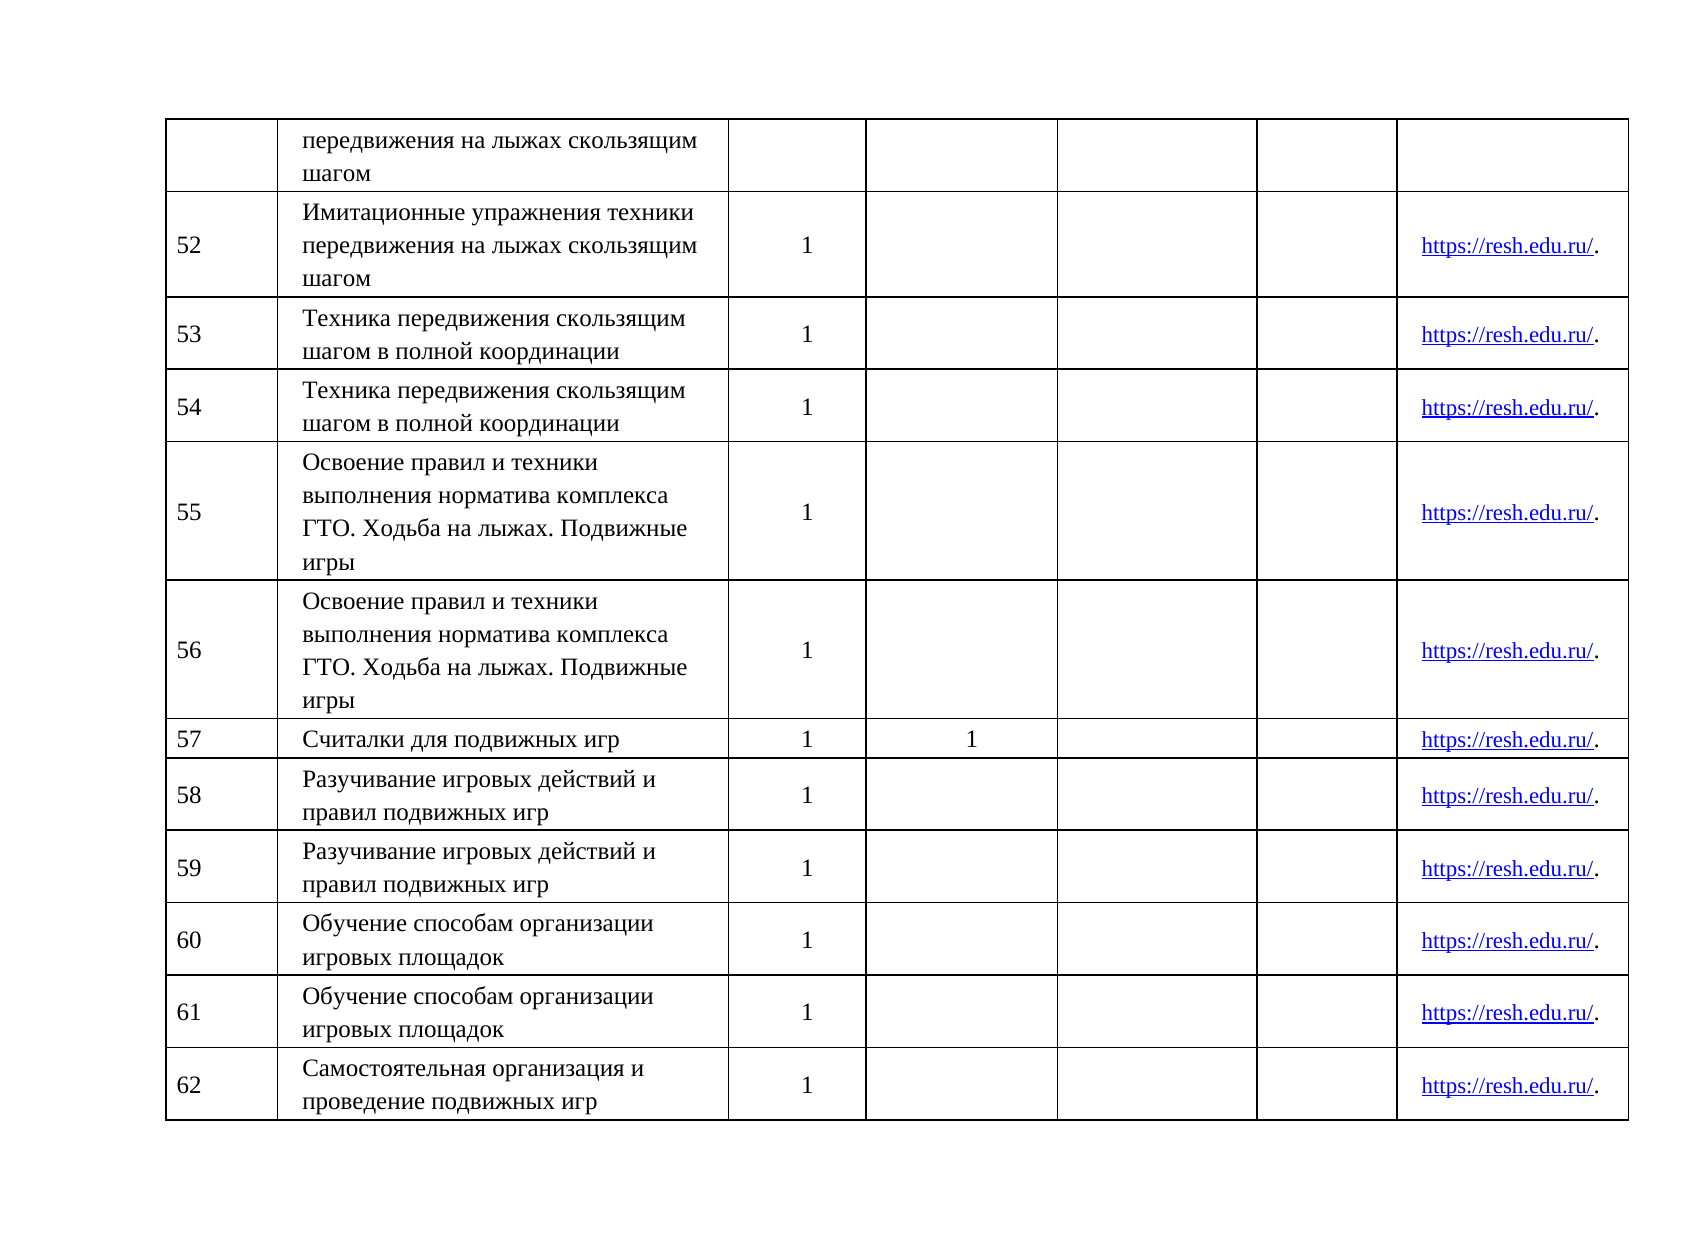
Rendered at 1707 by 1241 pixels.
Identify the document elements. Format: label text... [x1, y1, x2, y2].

table_cell [867, 831, 1057, 902]
table_cell Обучение способам организации игровых площадок [278, 903, 728, 974]
table_cell 1 [729, 298, 865, 368]
table_cell [867, 976, 1057, 1047]
table_cell 56 [167, 581, 277, 718]
table_cell https://resh.edu.ru/. [1398, 831, 1628, 902]
table_cell [867, 442, 1057, 579]
table_cell [1258, 370, 1396, 441]
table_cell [278, 120, 728, 191]
table_cell 1 [729, 976, 865, 1047]
table_cell https://resh.edu.ru/. [1398, 719, 1628, 757]
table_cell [1398, 1048, 1628, 1119]
table_cell [1258, 1048, 1396, 1119]
table_cell [867, 192, 1057, 296]
table_cell Разучивание игровых действий и правил подвижных игр [278, 759, 728, 829]
table_cell [1258, 719, 1396, 757]
table_cell 60 [167, 903, 277, 974]
table_cell [1058, 298, 1256, 368]
table_cell Техника передвижения скользящим шагом в полной координации [278, 298, 728, 368]
table_cell 1 [729, 370, 865, 441]
table_cell https://resh.edu.ru/. [1398, 298, 1628, 368]
table_cell 1 [729, 903, 865, 974]
table_cell 1 [729, 759, 865, 829]
table_cell [867, 1048, 1057, 1119]
table_cell 59 [167, 831, 277, 902]
table_cell [1058, 192, 1256, 296]
table_cell 1 [729, 581, 865, 718]
table_cell 1 [729, 442, 865, 579]
table_cell Считалки для подвижных игр [278, 719, 728, 757]
table_cell 1 [729, 719, 865, 757]
table_cell [1058, 719, 1256, 757]
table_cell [278, 1048, 728, 1119]
table_cell [867, 120, 1057, 191]
table_cell [1058, 370, 1256, 441]
table_cell [1258, 298, 1396, 368]
table_cell [1258, 192, 1396, 296]
table_cell [867, 370, 1057, 441]
table_cell Освоение правил и техники выполнения норматива комплекса ГТО. Ходьба на лыжах. Подвижные игры [278, 442, 728, 579]
table_cell https://resh.edu.ru/. [1398, 976, 1628, 1047]
table_cell [1058, 976, 1256, 1047]
table_cell 1 [729, 192, 865, 296]
table_cell [1058, 442, 1256, 579]
table_cell 52 [167, 192, 277, 296]
table_cell Техника передвижения скользящим шагом в полной координации [278, 370, 728, 441]
table_cell 51 [167, 120, 277, 191]
table_cell [1058, 1048, 1256, 1119]
table_cell 62 [167, 1048, 277, 1119]
table_cell 61 [167, 976, 277, 1047]
table_cell [1258, 581, 1396, 718]
table_cell [867, 759, 1057, 829]
table_cell [1258, 831, 1396, 902]
table_cell https://resh.edu.ru/. [1398, 581, 1628, 718]
table_cell https://resh.edu.ru/. [1398, 442, 1628, 579]
table_cell 1 [729, 1048, 865, 1119]
table_cell https://resh.edu.ru/. [1398, 759, 1628, 829]
table_cell https://resh.edu.ru/. [1398, 192, 1628, 296]
table_cell [1058, 759, 1256, 829]
table_cell 55 [167, 442, 277, 579]
table_cell [1258, 976, 1396, 1047]
table_cell [867, 903, 1057, 974]
table_cell [1258, 120, 1396, 191]
table_cell https://resh.edu.ru/. [1398, 370, 1628, 441]
table_cell Разучивание игровых действий и правил подвижных игр [278, 831, 728, 902]
table_cell 57 [167, 719, 277, 757]
table_cell [1258, 442, 1396, 579]
table_cell [1258, 759, 1396, 829]
table_cell [867, 581, 1057, 718]
table_cell [1058, 903, 1256, 974]
table_cell 53 [167, 298, 277, 368]
table_cell [1058, 581, 1256, 718]
table_cell 1 [729, 120, 865, 191]
table_cell [1058, 120, 1256, 191]
table_cell [1258, 903, 1396, 974]
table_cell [278, 192, 728, 296]
table_cell 58 [167, 759, 277, 829]
table_cell https://resh.edu.ru/. [1398, 903, 1628, 974]
table_cell 54 [167, 370, 277, 441]
table_cell Освоение правил и техники выполнения норматива комплекса ГТО. Ходьба на лыжах. Подвижные игры [278, 581, 728, 718]
table_cell Обучение способам организации игровых площадок [278, 976, 728, 1047]
table_cell 1 [729, 831, 865, 902]
table_cell [1058, 831, 1256, 902]
table_cell 1 [867, 719, 1057, 757]
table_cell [1398, 120, 1628, 191]
table_cell [867, 298, 1057, 368]
